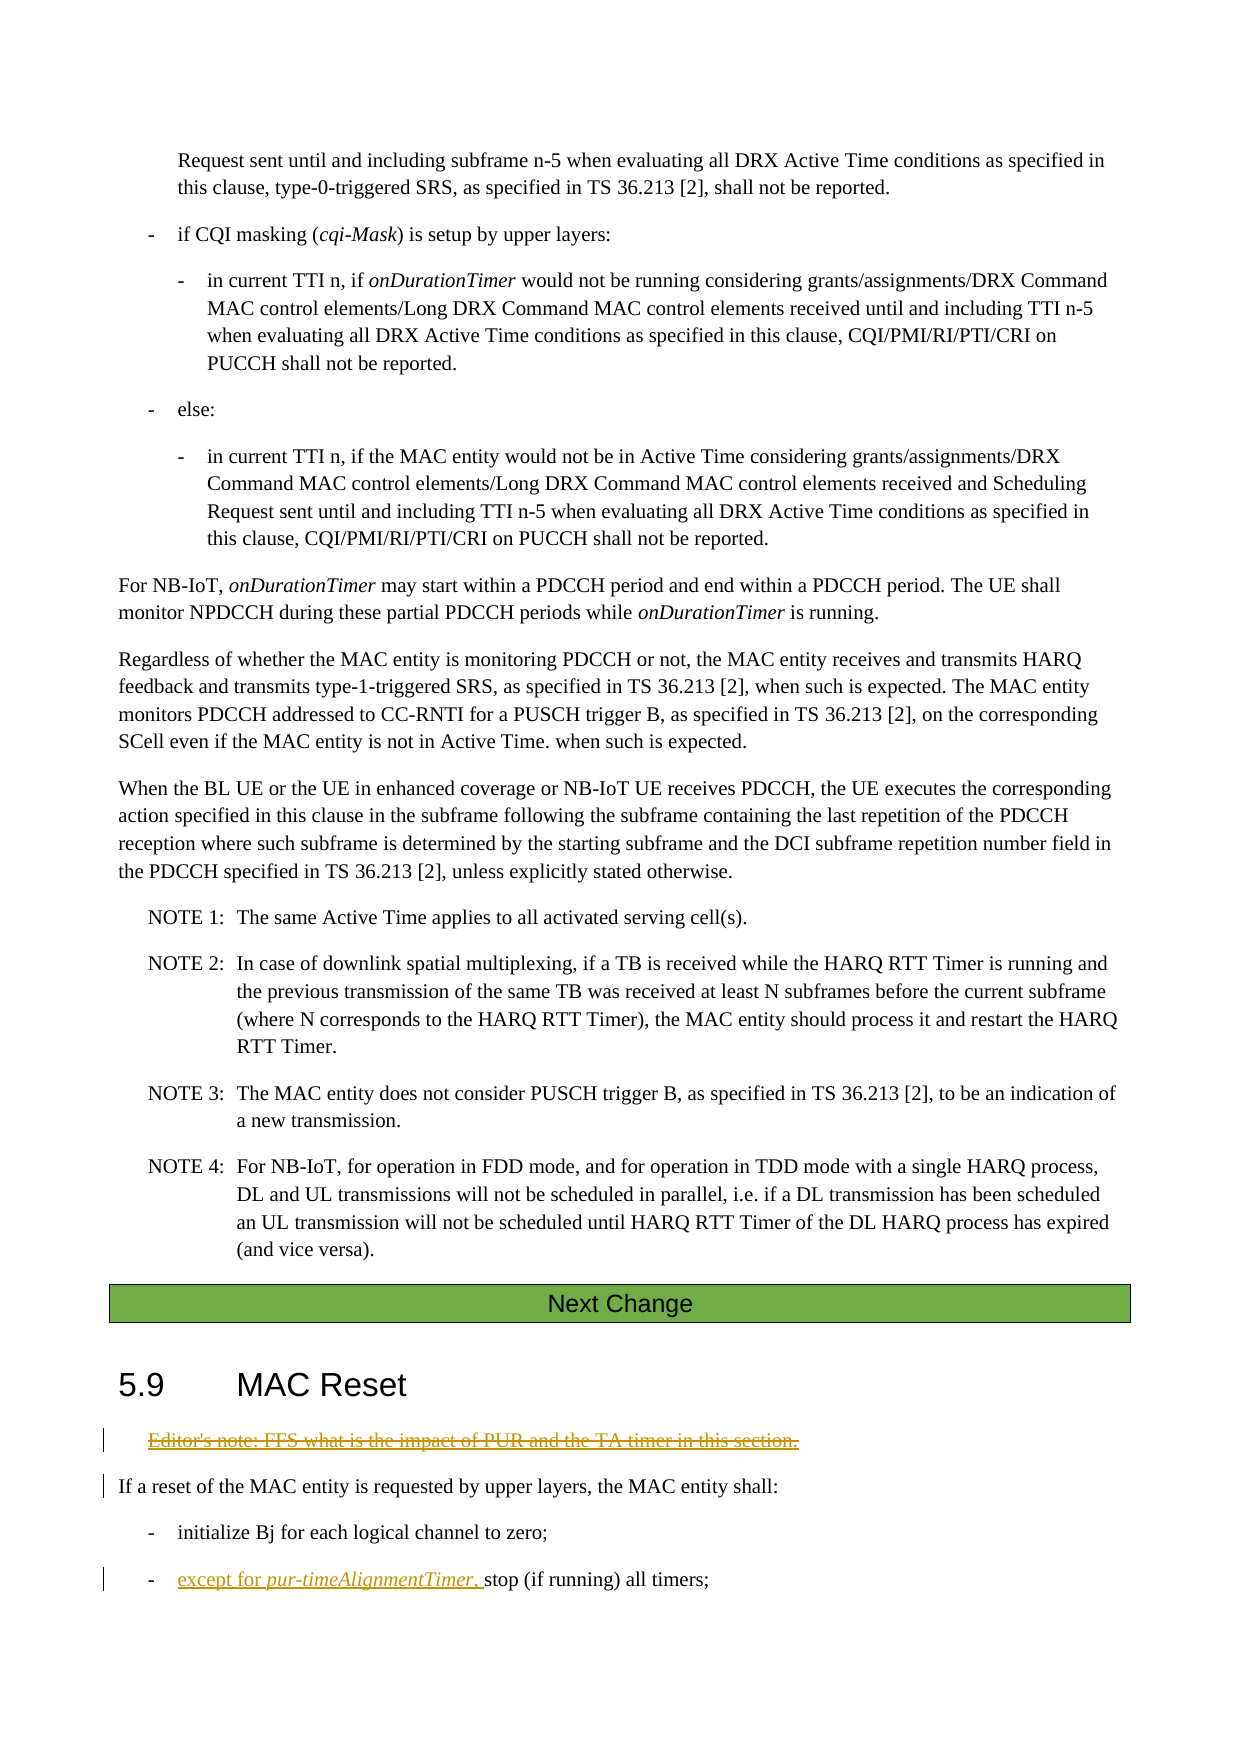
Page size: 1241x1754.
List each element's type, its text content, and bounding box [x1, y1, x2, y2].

text If a reset of the MAC entity is requested by upper layers, the MAC entity shall: [118, 1474, 1122, 1498]
text - in current TTI n, if the MAC entity would not be in Active Time considering grants/assignments/DRX Command MAC control elements/Long DRX Command MAC control elements received and Scheduling Request sent until and including TTI n-5 when evaluating all DRX Active Time conditions as specified in this clause, CQI/PMI/RI/PTI/CRI on PUCCH shall not be reported. [177, 443, 1122, 550]
text - stop (if running) all timers; [148, 1567, 1122, 1591]
text Regardless of whether the MAC entity is monitoring PDCCH or not, the MAC entity receives and transmits HARQ feedback and transmits type-1-triggered SRS, as specified in TS 36.213 [2], when such is expected. The MAC entity monitors PDCCH addressed to CC-RNTI for a PUSCH trigger B, as specified in TS 36.213 [2], on the corresponding SCell even if the MAC entity is not in Active Time. when such is expected. [118, 647, 1122, 753]
text For NB-IoT, onDurationTimer may start within a PDCCH period and end within a PDCCH period. The UE shall monitor NPDCCH during these partial PDCCH periods while onDurationTimer is running. [118, 573, 1122, 624]
text NOTE 2: In case of downlink spatial multiplexing, if a TB is received while the HARQ RTT Timer is running and the previous transmission of the same TB was received at least N subframes before the current subframe (where N corresponds to the HARQ RTT Timer), the MAC entity should process it and restart the HARQ RTT Timer. [148, 951, 1122, 1058]
text - if CQI masking (cqi-Mask) is setup by upper layers: [148, 222, 1122, 246]
subtitle 5.9 MAC Reset [118, 1364, 1122, 1403]
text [148, 148, 1122, 199]
text NOTE 4: For NB-IoT, for operation in FDD mode, and for operation in TDD mode with a single HARQ process, DL and UL transmissions will not be scheduled in parallel, i.e. if a DL transmission has been scheduled an UL transmission will not be scheduled until HARQ RTT Timer of the DL HARQ process has expired (and vice versa). [148, 1154, 1122, 1261]
text NOTE 1: The same Active Time applies to all activated serving cell(s). [148, 905, 1122, 929]
text When the BL UE or the UE in enhanced coverage or NB-IoT UE receives PDCCH, the UE executes the corresponding action specified in this clause in the subframe following the subframe containing the last repetition of the PDCCH reception where such subframe is determined by the starting subframe and the DCI subframe repetition number field in the PDCCH specified in TS 36.213 [2], unless explicitly stated otherwise. [118, 776, 1122, 883]
text NOTE 3: The MAC entity does not consider PUSCH trigger B, as specified in TS 36.213 [2], to be an indication of a new transmission. [148, 1081, 1122, 1132]
text - else: [148, 397, 1122, 421]
text - in current TTI n, if onDurationTimer would not be running considering grants/assignments/DRX Command MAC control elements/Long DRX Command MAC control elements received until and including TTI n-5 when evaluating all DRX Active Time conditions as specified in this clause, CQI/PMI/RI/PTI/CRI on PUCCH shall not be reported. [177, 268, 1122, 375]
text Next Change [110, 1285, 1130, 1322]
text - initialize Bj for each logical channel to zero; [148, 1520, 1122, 1544]
